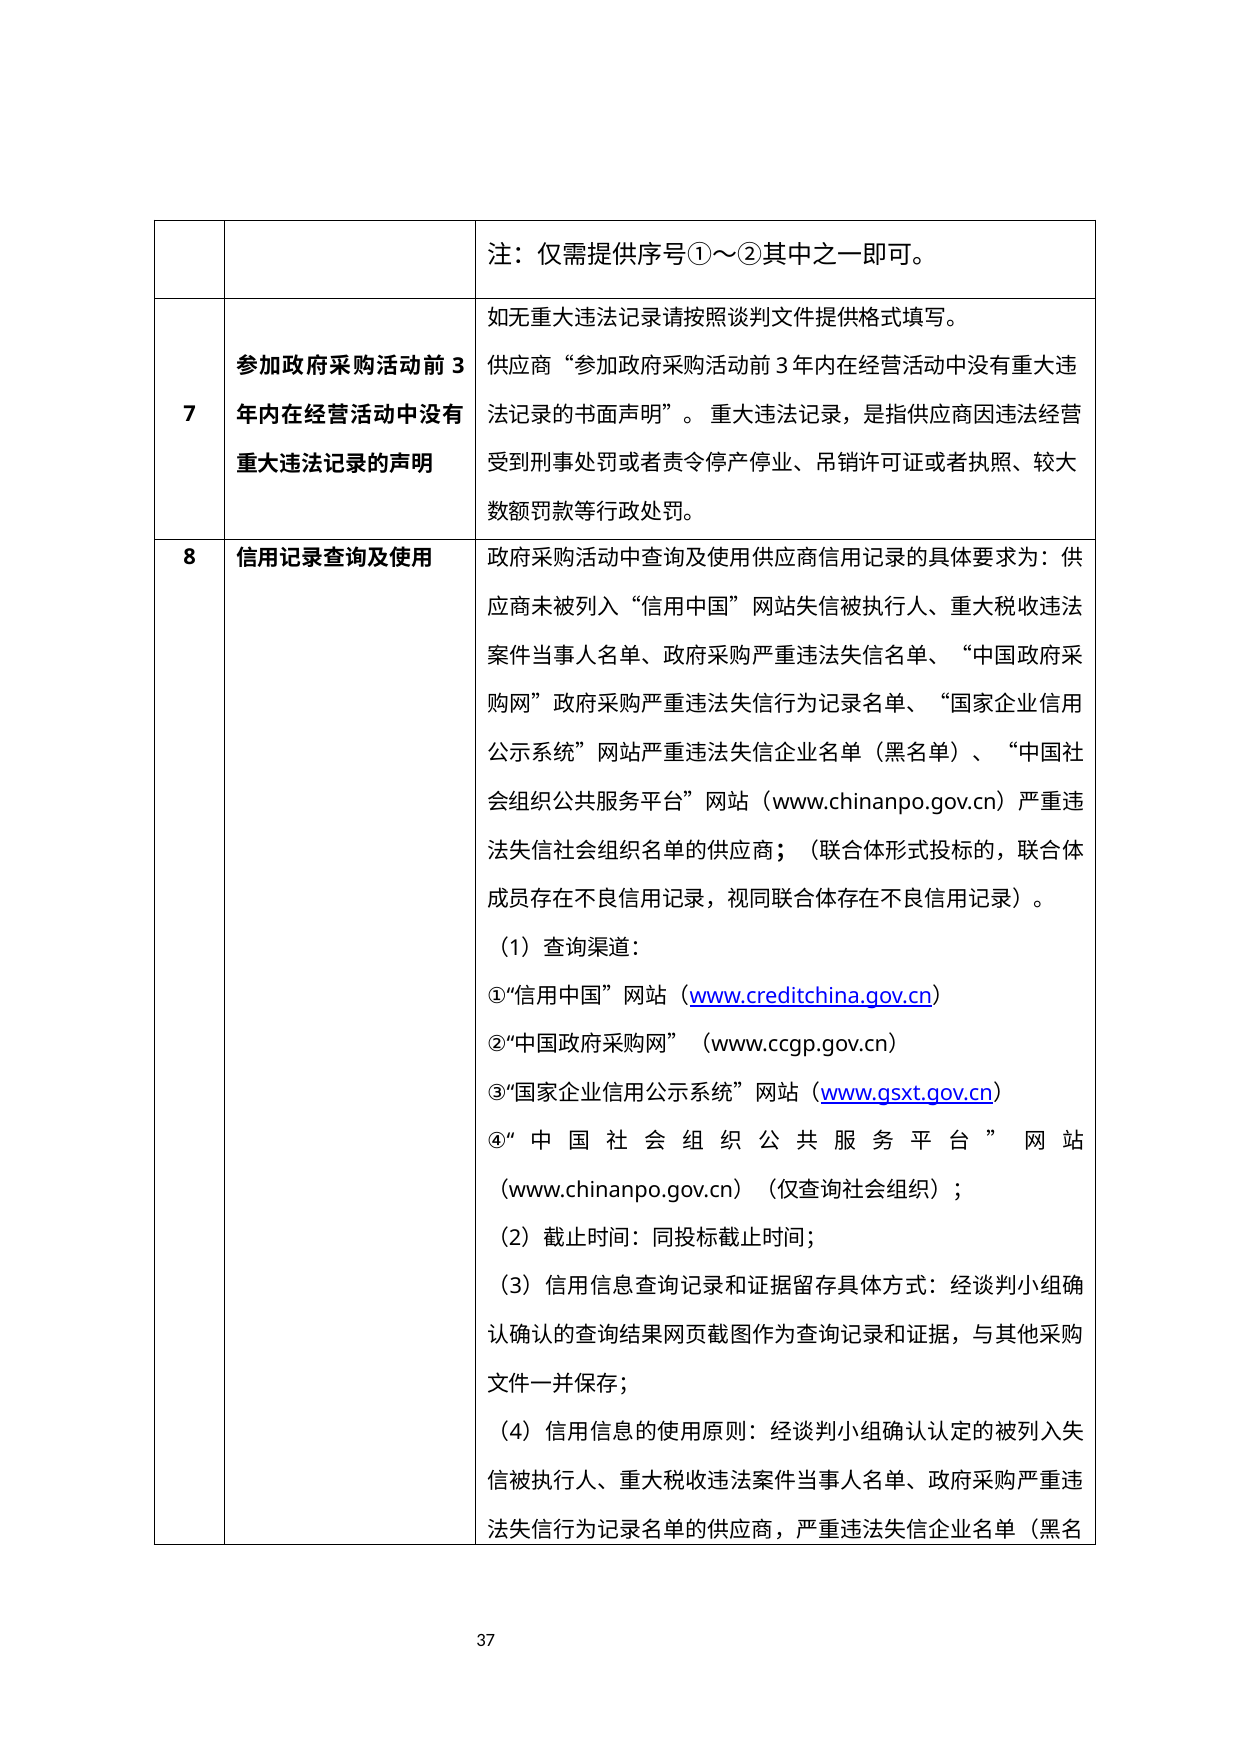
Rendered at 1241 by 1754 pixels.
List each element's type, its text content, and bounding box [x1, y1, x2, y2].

table_cell 如无重大违法记录请按照谈判文件提供格式填写。 供应商“参加政府采购活动前3年内在经营活动中没有重大违法记录的书面声明”。 重大违法记录，是指供应商因违法经营受到刑事处罚或者责令停产停业、吊销许可证或者执照、较大数额罚款等行政处罚。 [476, 299, 1095, 539]
table_cell 7 [155, 299, 224, 539]
table_cell 6 [155, 221, 224, 298]
table_cell 8 [155, 540, 224, 1544]
table_cell 信用记录查询及使用 [225, 540, 475, 1544]
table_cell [476, 540, 1095, 1544]
table_cell 参加政府采购活动前3年内在经营活动中没有重大违法记录的声明 [225, 299, 475, 539]
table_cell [476, 221, 1095, 298]
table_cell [225, 221, 475, 298]
